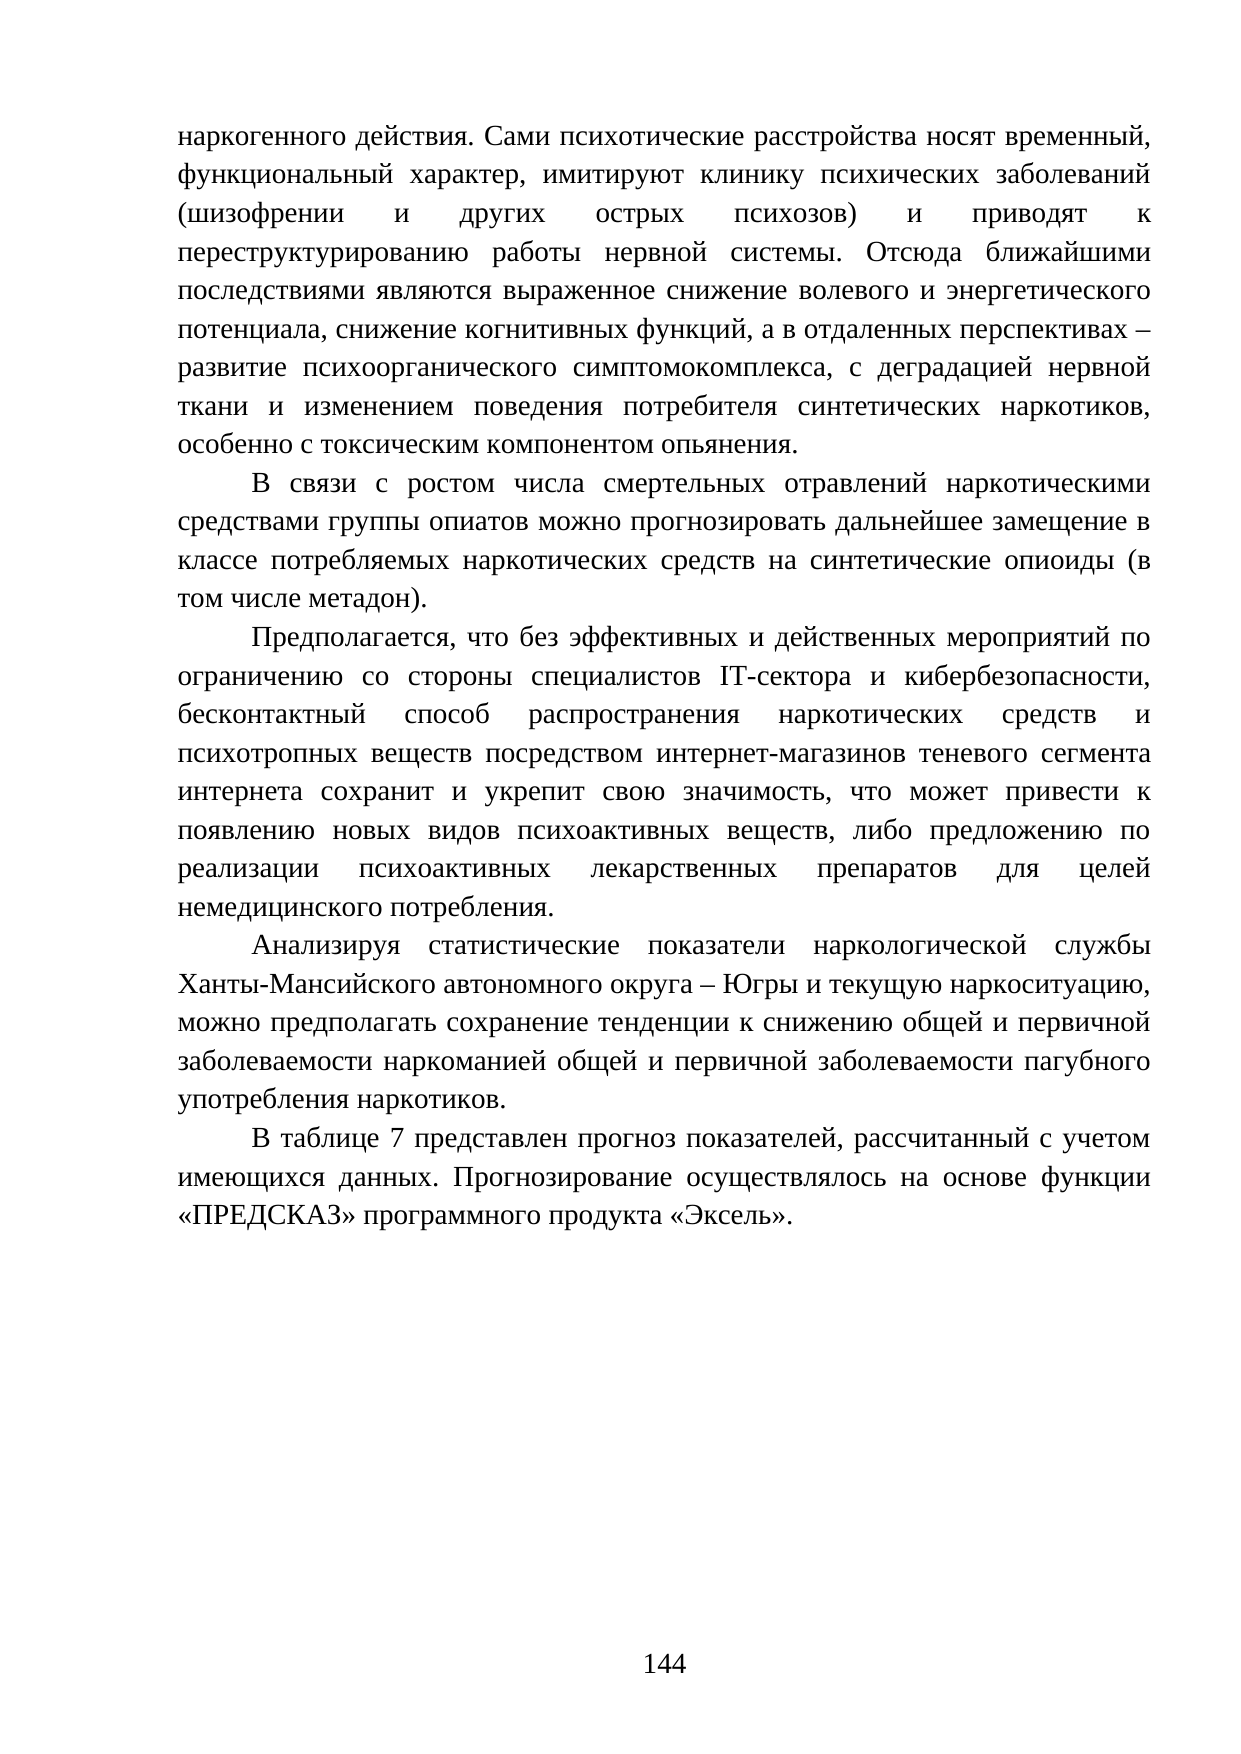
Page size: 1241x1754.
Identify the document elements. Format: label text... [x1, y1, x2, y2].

text В связи с ростом числа смертельных отравлений наркотическими средствами группы опиатов можно прогнозировать дальнейшее замещение в классе потребляемых наркотических средств на синтетические опиоиды (в том числе метадон). [177, 465, 1152, 614]
text Предполагается, что без эффективных и действенных мероприятий по ограничению со стороны специалистов IT-сектора и кибербезопасности, бесконтактный способ распространения наркотических средств и психотропных веществ посредством интернет-магазинов теневого сегмента интернета сохранит и укрепит свою значимость, что может привести к появлению новых видов психоактивных веществ, либо предложению по реализации психоактивных лекарственных препаратов для целей немедицинского потребления. [177, 619, 1152, 922]
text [177, 118, 1152, 460]
text В таблице 7 представлен прогноз показателей, рассчитанный с учетом имеющихся данных. Прогнозирование осуществлялось на основе функции «ПРЕДСКАЗ» программного продукта «Эксель». [177, 1120, 1152, 1231]
text Анализируя статистические показатели наркологической службы Ханты-Мансийского автономного округа – Югры и текущую наркоситуацию, можно предполагать сохранение тенденции к снижению общей и первичной заболеваемости наркоманией общей и первичной заболеваемости пагубного употребления наркотиков. [177, 927, 1152, 1115]
